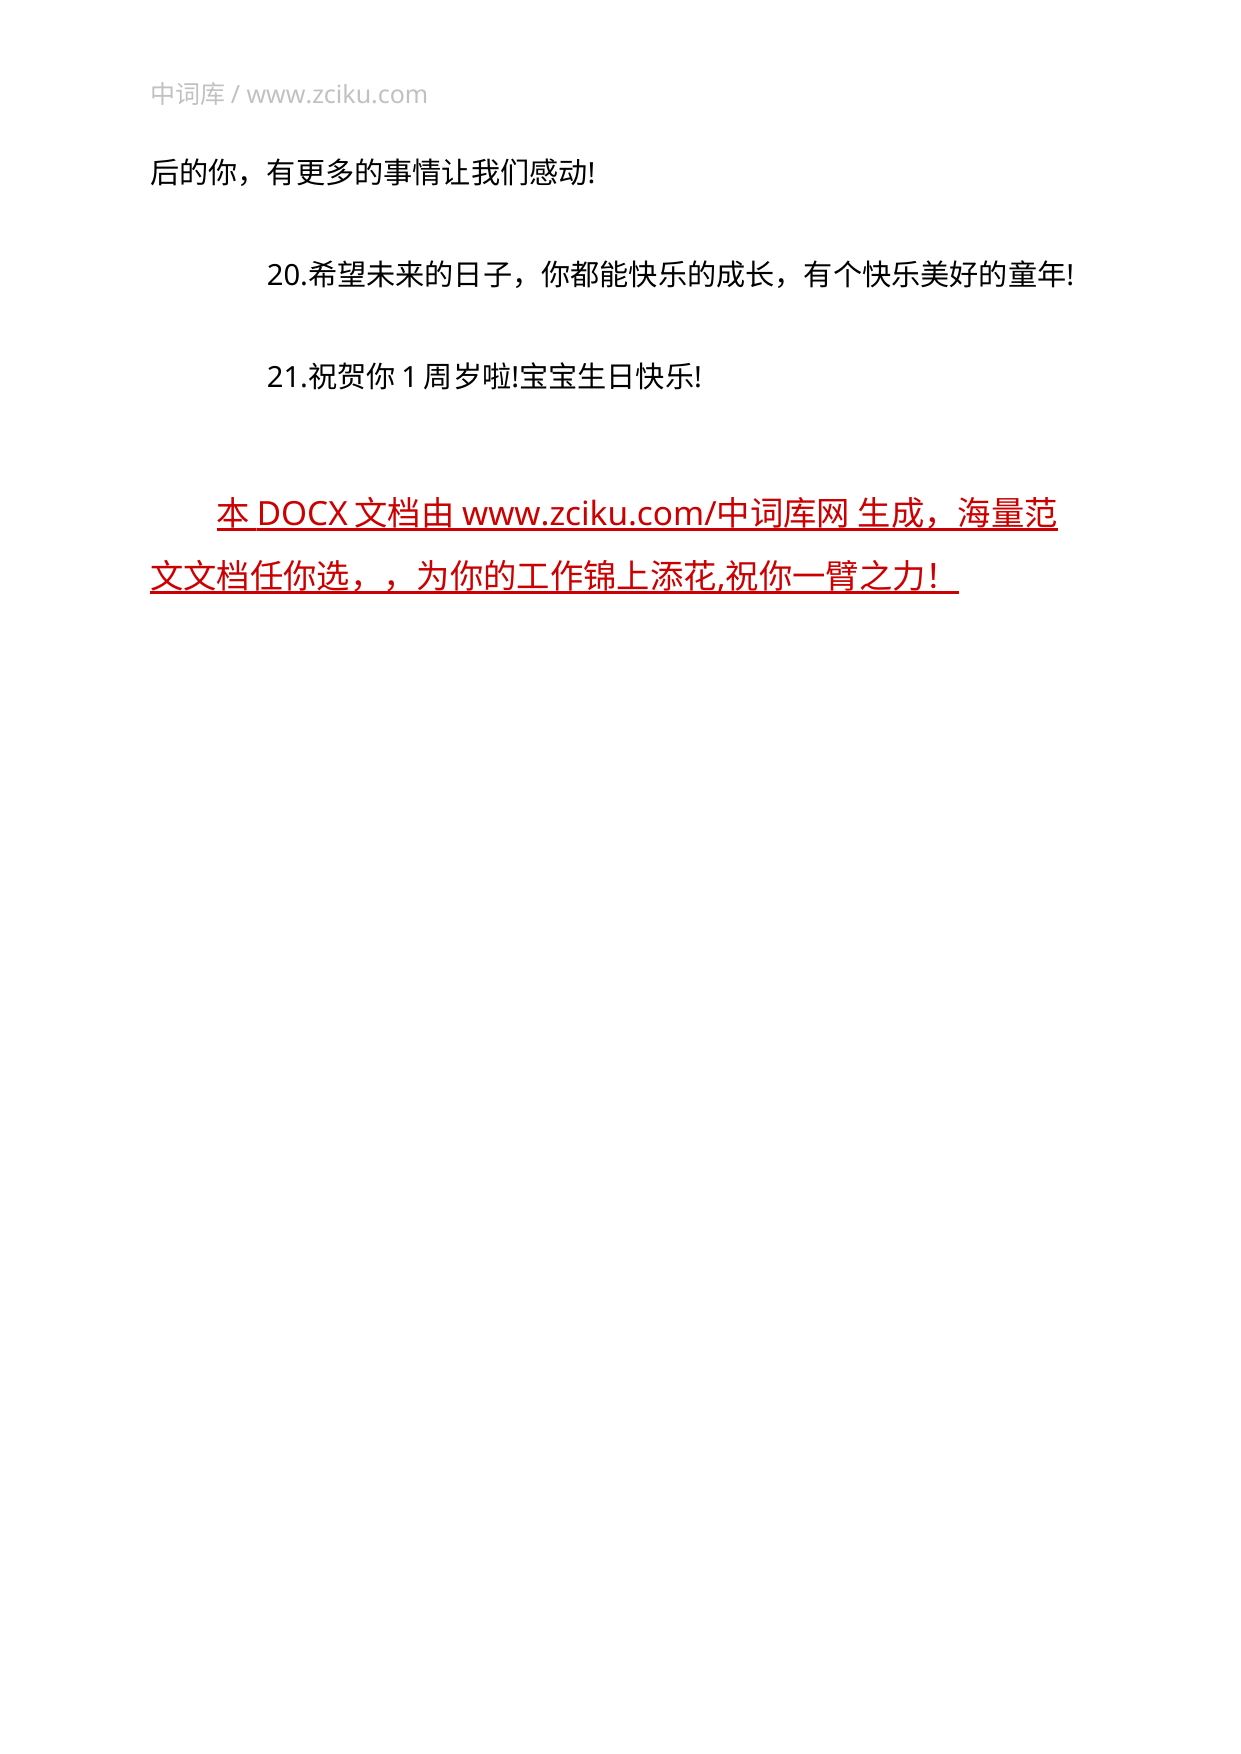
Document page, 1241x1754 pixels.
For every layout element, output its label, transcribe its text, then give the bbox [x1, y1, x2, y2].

text 21.祝贺你1周岁啦!宝宝生日快乐! [150, 354, 1090, 396]
text 20.希望未来的日子，你都能快乐的成长，有个快乐美好的童年! [150, 252, 1090, 294]
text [150, 150, 1090, 192]
text 本DOCX文档由 www.zciku.com/中词库网 生成，海量范文文档任你选，，为你的工作锦上添花,祝你一臂之力！ [150, 487, 1090, 598]
